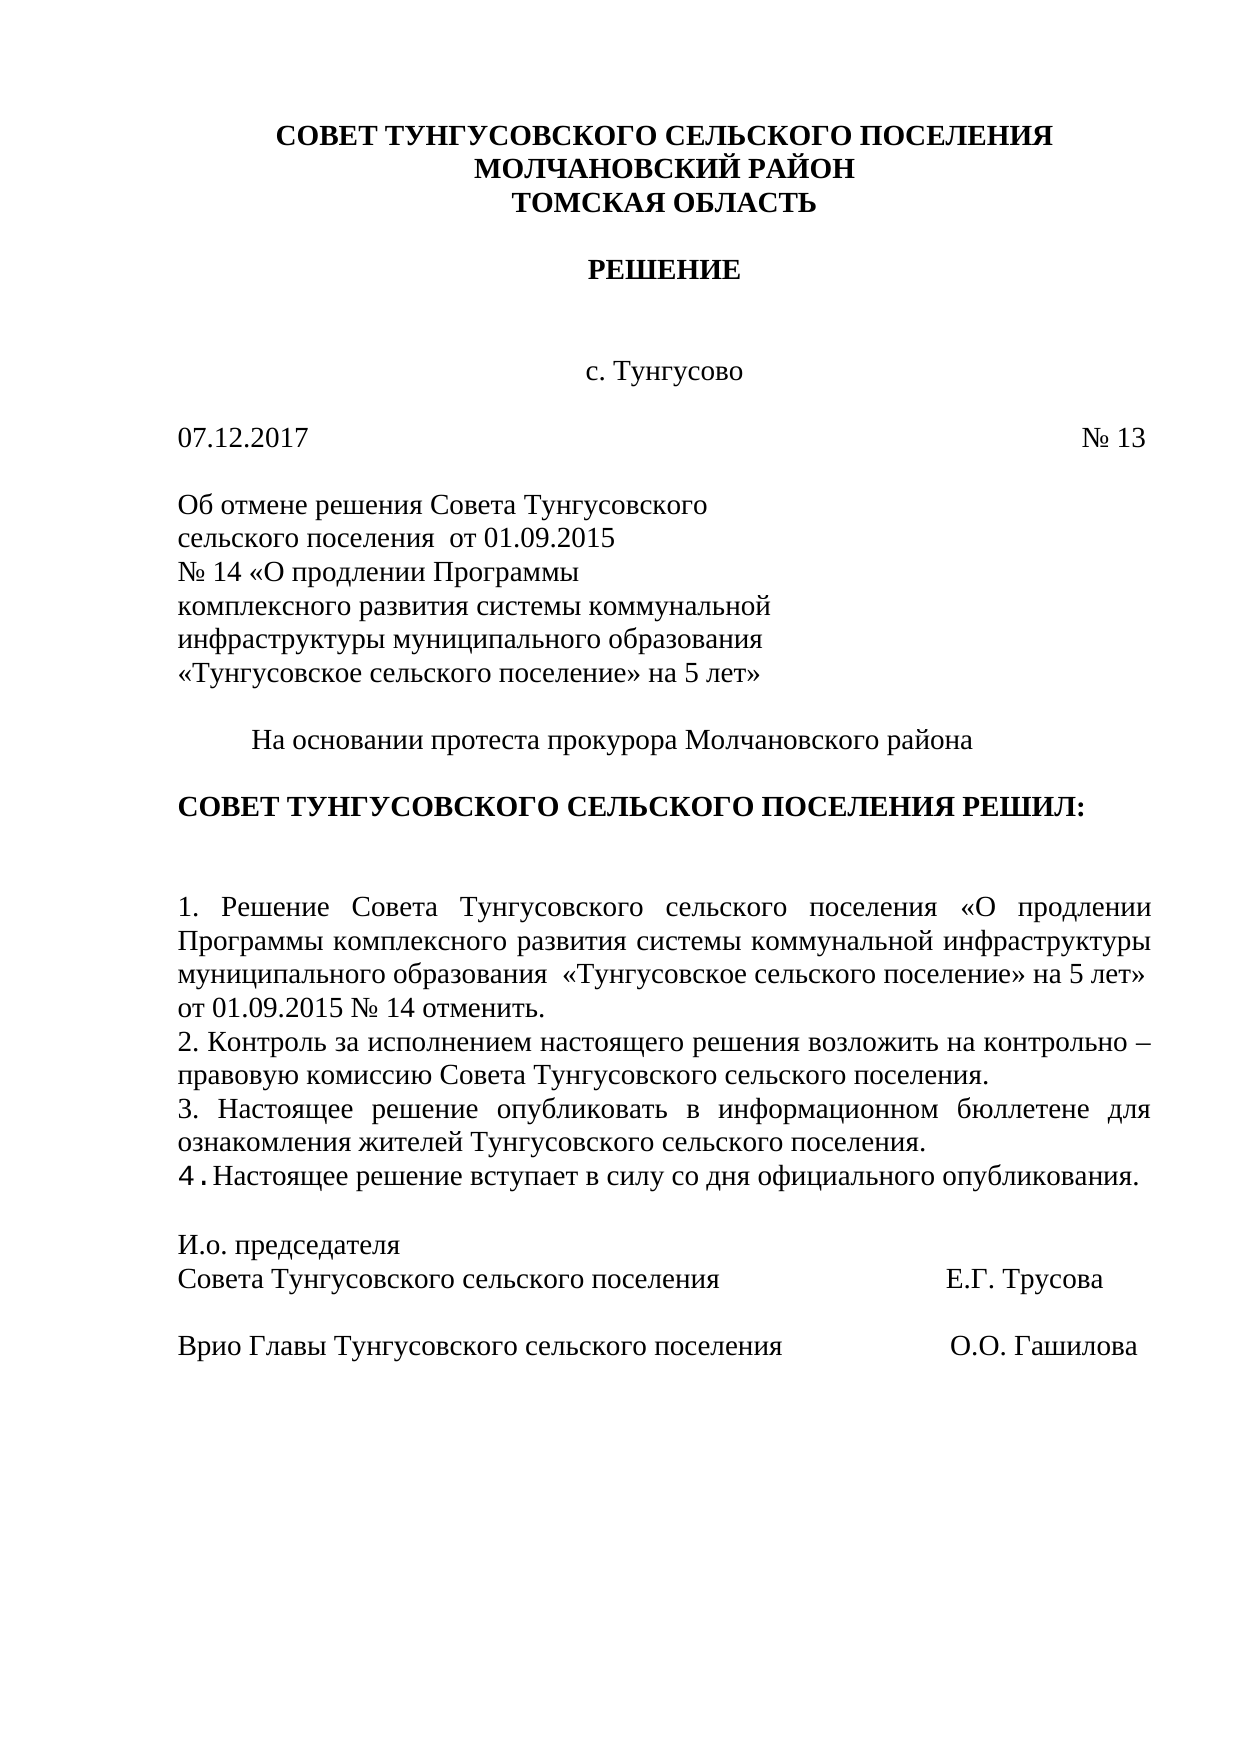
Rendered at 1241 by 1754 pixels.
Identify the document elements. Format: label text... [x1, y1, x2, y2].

text инфраструктуры муниципального образования [177, 621, 1152, 655]
text СОВЕТ ТУНГУСОВСКОГО СЕЛЬСКОГО ПОСЕЛЕНИЯ [177, 118, 1152, 152]
text с. Тунгусово [177, 353, 1152, 386]
text ТОМСКАЯ ОБЛАСТЬ [177, 185, 1152, 219]
text 2. Контроль за исполнением настоящего решения возложить на контрольно – правовую комиссию Совета Тунгусовского сельского поселения. [177, 1024, 1152, 1091]
text от 01.09.2015 № 14 отменить. [177, 990, 1152, 1024]
text Врио Главы Тунгусовского сельского поселения О.О. Гашилова [177, 1328, 1152, 1362]
text СОВЕТ ТУНГУСОВСКОГО СЕЛЬСКОГО ПОСЕЛЕНИЯ РЕШИЛ: [177, 789, 1152, 822]
text 4.Настоящее решение вступает в силу со дня официального опубликования. [177, 1158, 1152, 1194]
text Совета Тунгусовского сельского поселения Е.Г. Трусова [177, 1261, 1152, 1294]
text На основании протеста прокурора Молчановского района [177, 722, 1152, 755]
text комплексного развития системы коммунальной [177, 588, 1152, 621]
text 07.12.2017 № 13 [177, 420, 1152, 453]
text МОЛЧАНОВСКИЙ РАЙОН [177, 152, 1152, 185]
text И.о. председателя [177, 1227, 1152, 1261]
text сельского поселения от 01.09.2015 № 14 «О продлении Программы [177, 521, 1152, 588]
text 1. Решение Совета Тунгусовского сельского поселения «О продлении Программы комплексного развития системы коммунальной инфраструктуры муниципального образования «Тунгусовское сельского поселение» на 5 лет» [177, 889, 1152, 990]
text РЕШЕНИЕ [177, 252, 1152, 286]
text 3. Настоящее решение опубликовать в информационном бюллетене для ознакомления жителей Тунгусовского сельского поселения. [177, 1091, 1152, 1158]
text «Тунгусовское сельского поселение» на 5 лет» [177, 655, 1152, 688]
text Об отмене решения Совета Тунгусовского [177, 487, 1152, 521]
